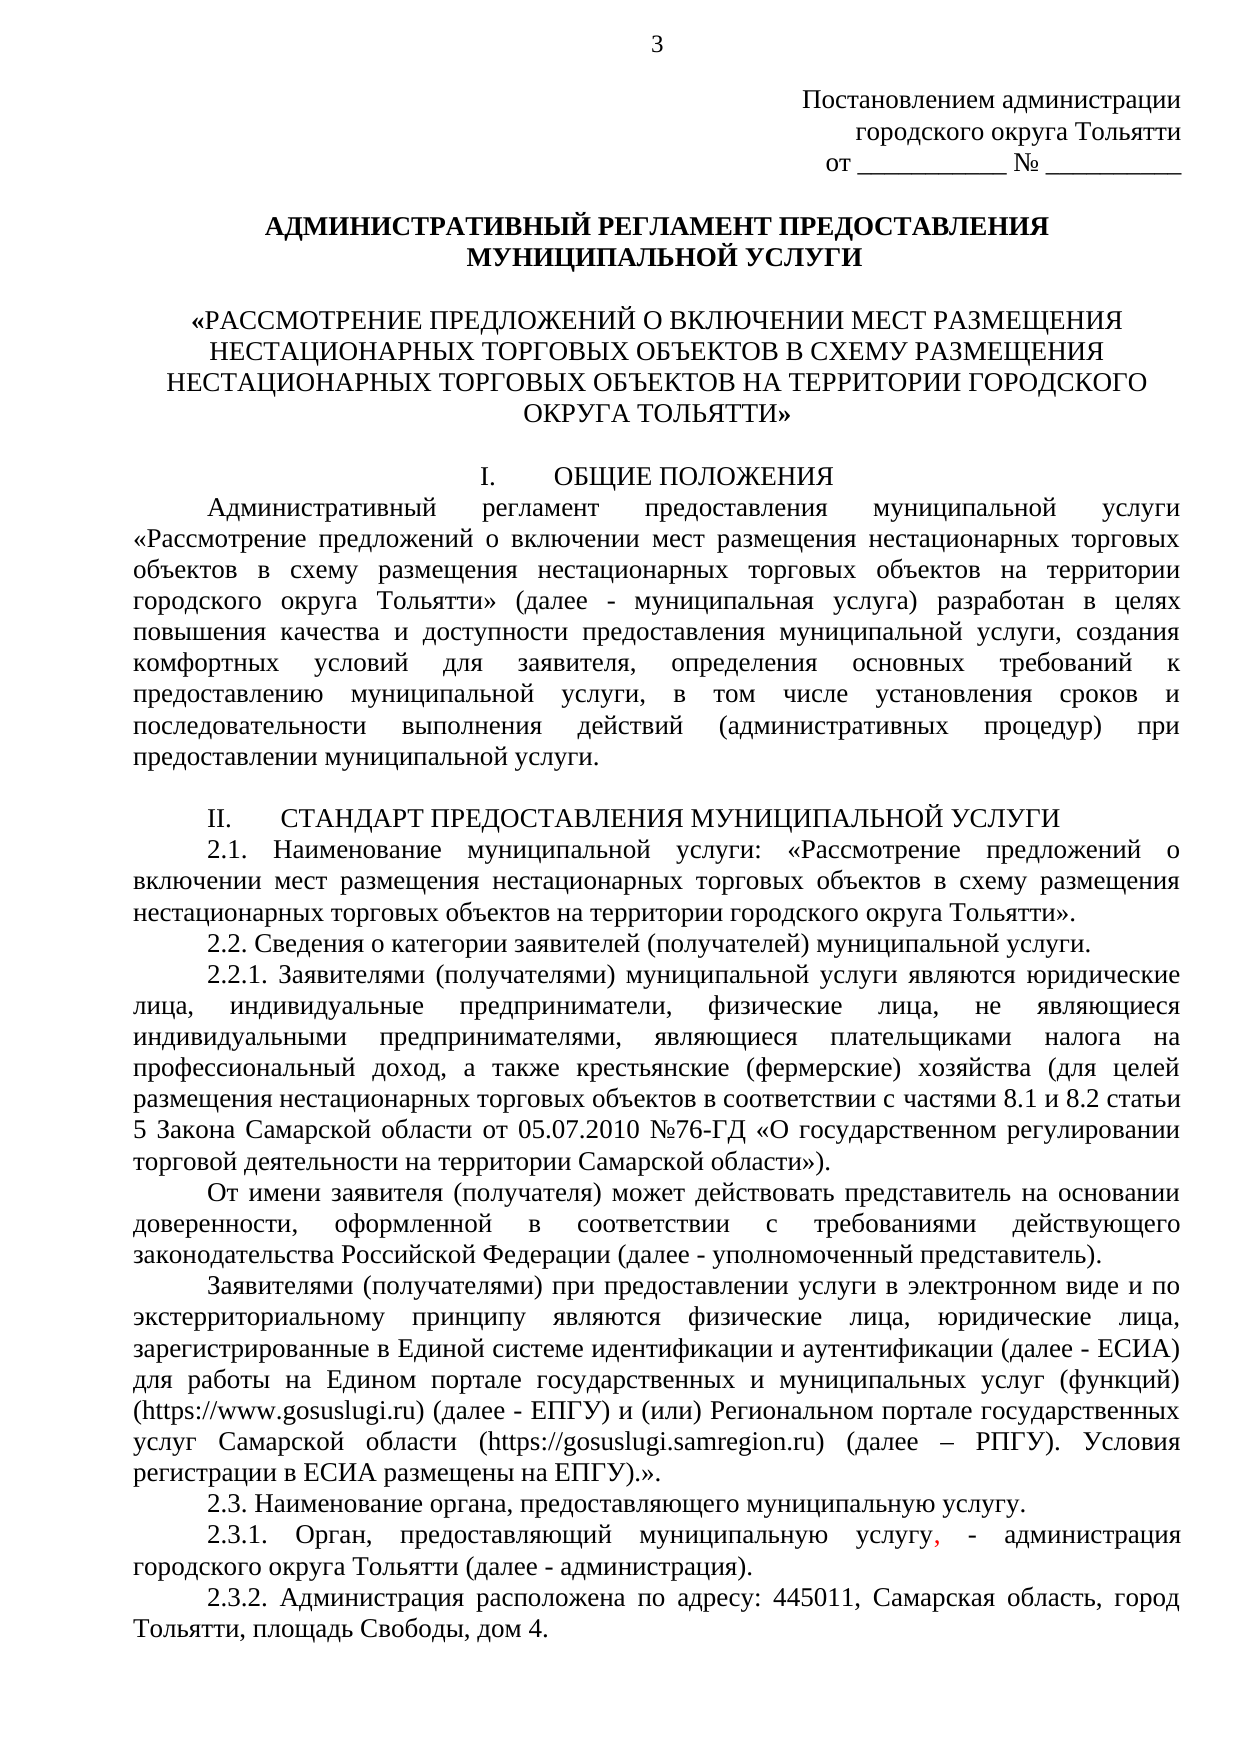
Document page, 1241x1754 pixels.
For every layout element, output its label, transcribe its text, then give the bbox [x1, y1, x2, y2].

title 2.3.1. Орган, предоставляющий муниципальную услугу, - администрация городского округа Тольятти (далее - администрация). [133, 1518, 1181, 1581]
title 2.3.2. Администрация расположена по адресу: 445011, Самарская область, город Тольятти, площадь Свободы, дом 4. [133, 1581, 1181, 1643]
title СТАНДАРТ ПРЕДОСТАВЛЕНИЯ МУНИЦИПАЛЬНОЙ УСЛУГИ [133, 802, 1181, 833]
text Административный регламент предоставления муниципальной услуги «Рассмотрение предложений о включении мест размещения нестационарных торговых объектов в схему размещения нестационарных торговых объектов на территории городского округа Тольятти» (далее - муниципальная услуга) разработан в целях повышения качества и доступности предоставления муниципальной услуги, создания комфортных условий для заявителя, определения основных требований к предоставлению муниципальной услуги, в том числе установления сроков и последовательности выполнения действий (административных процедур) при предоставлении муниципальной услуги. [133, 491, 1181, 771]
title 2.2.1. Заявителями (получателями) муниципальной услуги являются юридические лица, индивидуальные предприниматели, физические лица, не являющиеся индивидуальными предпринимателями, являющиеся плательщиками налога на профессиональный доход, а также крестьянские (фермерские) хозяйства (для целей размещения нестационарных торговых объектов в соответствии с частями 8.1 и 8.2 статьи 5 Закона Самарской области от 05.07.2010 №76-ГД «О государственном регулировании торговой деятельности на территории Самарской области»). [133, 958, 1181, 1176]
title От имени заявителя (получателя) может действовать представитель на основании доверенности, оформленной в соответствии с требованиями действующего законодательства Российской Федерации (далее - уполномоченный представитель). [133, 1176, 1181, 1269]
title ОБЩИЕ ПОЛОЖЕНИЯ [133, 459, 1181, 491]
title 2.1. Наименование муниципальной услуги: «Рассмотрение предложений о включении мест размещения нестационарных торговых объектов в схему размещения нестационарных торговых объектов на территории городского округа Тольятти». [133, 833, 1181, 927]
text Постановлением администрации [133, 83, 1181, 114]
text городского округа Тольятти [133, 114, 1181, 146]
title 2.3. Наименование органа, предоставляющего муниципальную услугу. [133, 1487, 1181, 1518]
title 2.2. Сведения о категории заявителей (получателей) муниципальной услуги. [133, 927, 1181, 958]
title Заявителями (получателями) при предоставлении услуги в электронном виде и по экстерриториальному принципу являются физические лица, юридические лица, зарегистрированные в Единой системе идентификации и аутентификации (далее - ЕСИА) для работы на Едином портале государственных и муниципальных услуг (функций) (https://www.gosuslugi.ru) (далее - ЕПГУ) и (или) Региональном портале государственных услуг Самарской области (https://gosuslugi.samregion.ru) (далее – РПГУ). Условия регистрации в ЕСИА размещены на ЕПГУ).». [133, 1269, 1181, 1487]
text «РАССМОТРЕНИЕ ПРЕДЛОЖЕНИЙ О ВКЛЮЧЕНИИ МЕСТ РАЗМЕЩЕНИЯ НЕСТАЦИОНАРНЫХ ТОРГОВЫХ ОБЪЕКТОВ В СХЕМУ РАЗМЕЩЕНИЯ НЕСТАЦИОНАРНЫХ ТОРГОВЫХ ОБЪЕКТОВ НА ТЕРРИТОРИИ ГОРОДСКОГО ОКРУГА ТОЛЬЯТТИ» [133, 304, 1181, 428]
text АДМИНИСТРАТИВНЫЙ РЕГЛАМЕНТ ПРЕДОСТАВЛЕНИЯ МУНИЦИПАЛЬНОЙ УСЛУГИ [133, 210, 1181, 273]
text от ___________ № __________ [133, 146, 1181, 177]
